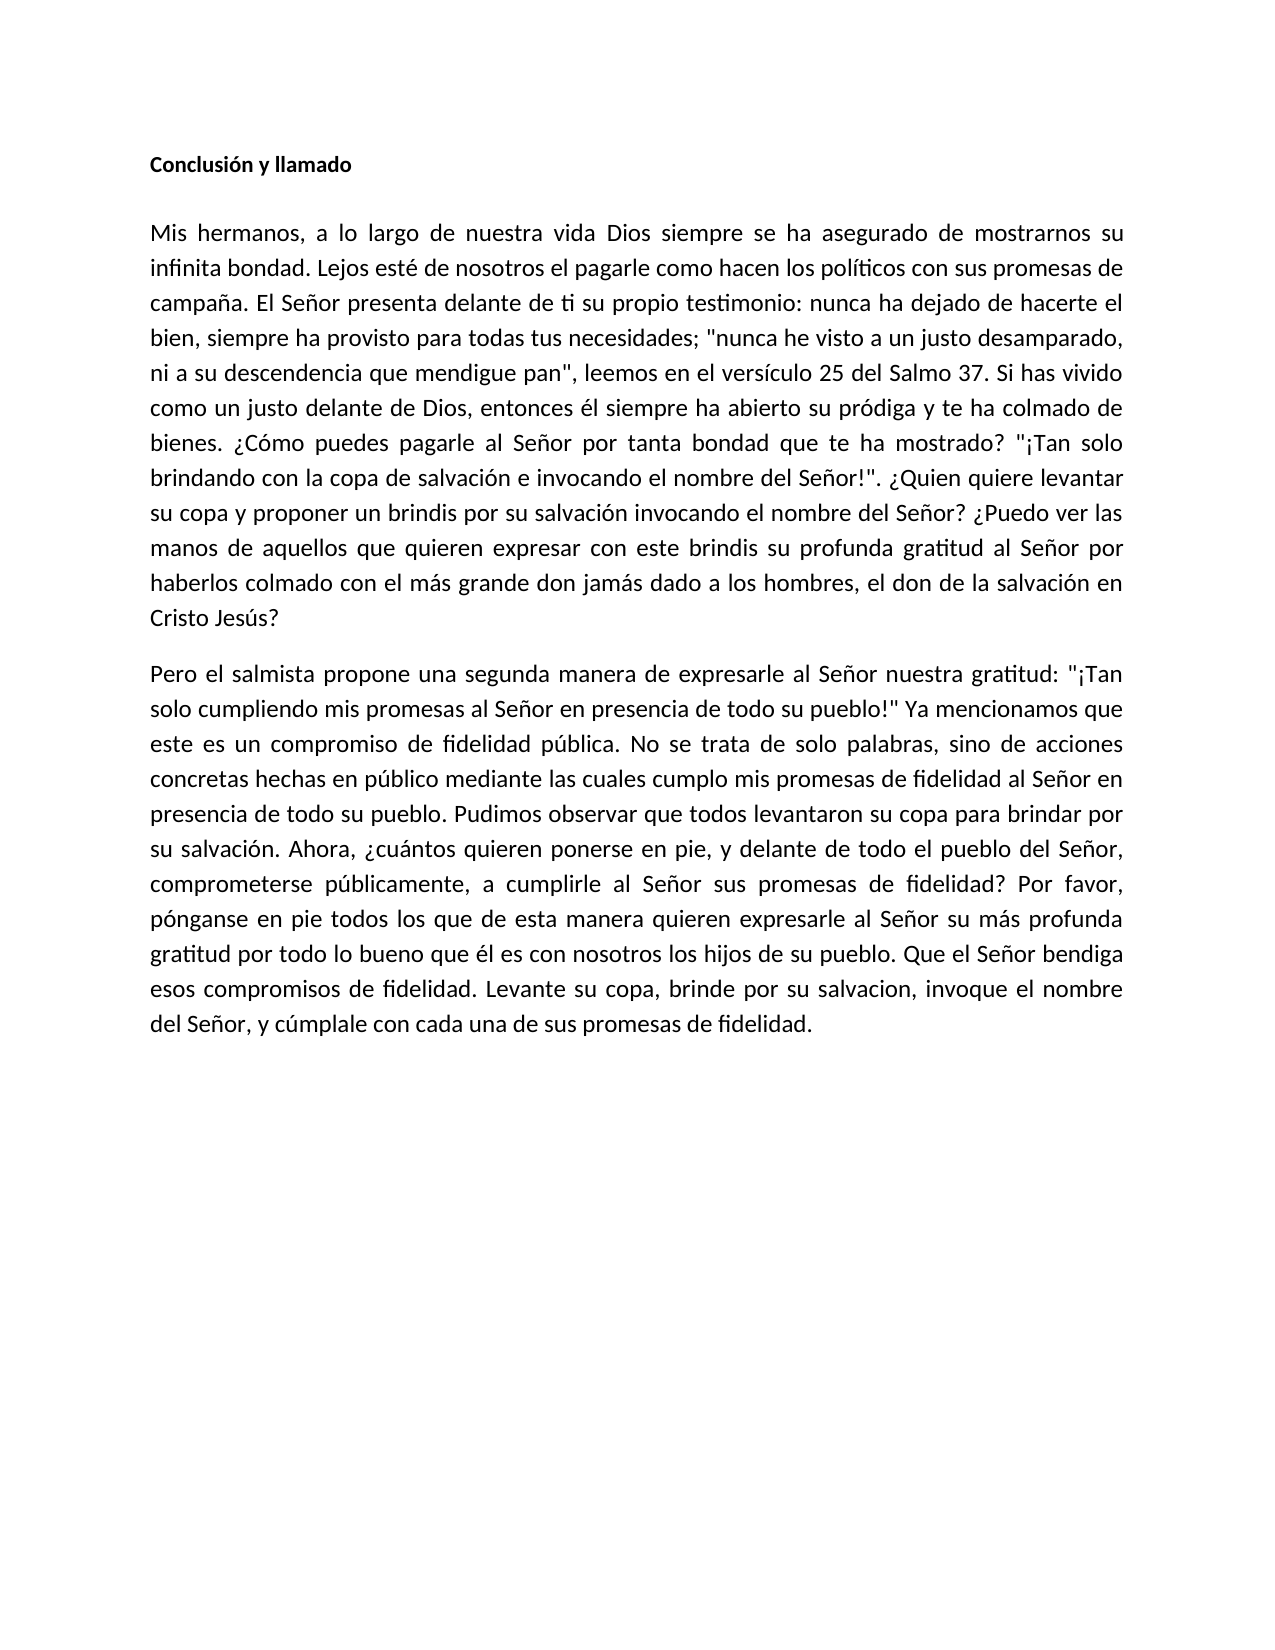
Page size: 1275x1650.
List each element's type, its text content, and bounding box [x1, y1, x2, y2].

text Mis hermanos, a lo largo de nuestra vida Dios siempre se ha asegurado de mostrarnos su infinita bondad. Lejos esté de nosotros el pagarle como hacen los políticos con sus promesas de campaña. El Señor presenta delante de ti su propio testimonio: nunca ha dejado de hacerte el bien, siempre ha provisto para todas tus necesidades; "nunca he visto a un justo desamparado, ni a su descendencia que mendigue pan", leemos en el versículo 25 del Salmo 37. Si has vivido como un justo delante de Dios, entonces él siempre ha abierto su pródiga y te ha colmado de bienes. ¿Cómo puedes pagarle al Señor por tanta bondad que te ha mostrado? "¡Tan solo brindando con la copa de salvación e invocando el nombre del Señor!". ¿Quien quiere levantar su copa y proponer un brindis por su salvación invocando el nombre del Señor? ¿Puedo ver las manos de aquellos que quieren expresar con este brindis su profunda gratitud al Señor por haberlos colmado con el más grande don jamás dado a los hombres, el don de la salvación en Cristo Jesús? [150, 217, 1125, 633]
text Conclusión y llamado [150, 150, 1125, 178]
text Pero el salmista propone una segunda manera de expresarle al Señor nuestra gratitud: "¡Tan solo cumpliendo mis promesas al Señor en presencia de todo su pueblo!" Ya mencionamos que este es un compromiso de fidelidad pública. No se trata de solo palabras, sino de acciones concretas hechas en público mediante las cuales cumplo mis promesas de fidelidad al Señor en presencia de todo su pueblo. Pudimos observar que todos levantaron su copa para brindar por su salvación. Ahora, ¿cuántos quieren ponerse en pie, y delante de todo el pueblo del Señor, comprometerse públicamente, a cumplirle al Señor sus promesas de fidelidad? Por favor, pónganse en pie todos los que de esta manera quieren expresarle al Señor su más profunda gratitud por todo lo bueno que él es con nosotros los hijos de su pueblo. Que el Señor bendiga esos compromisos de fidelidad. Levante su copa, brinde por su salvacion, invoque el nombre del Señor, y cúmplale con cada una de sus promesas de fidelidad. [150, 658, 1125, 1038]
